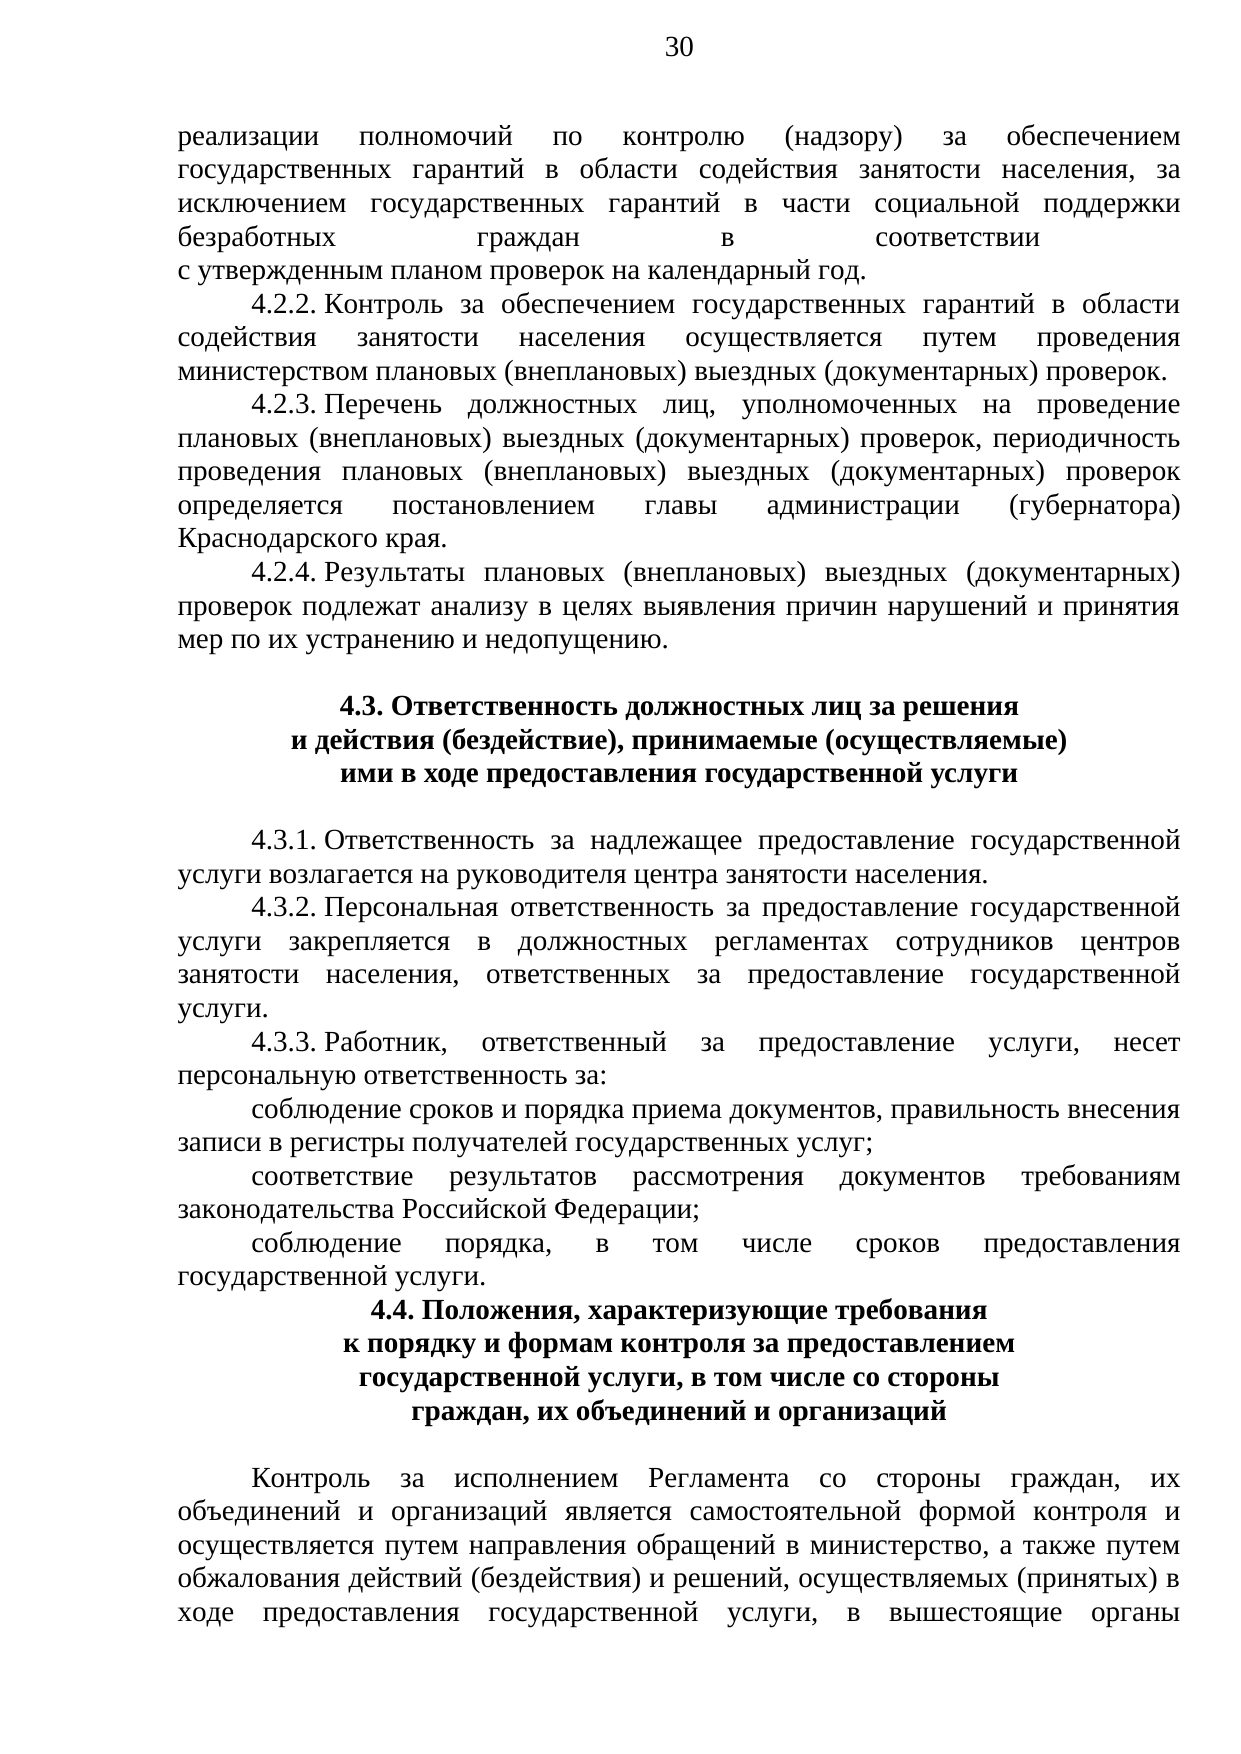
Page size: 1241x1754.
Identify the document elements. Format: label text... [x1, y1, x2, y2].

text государственной услуги, в том числе со стороны [177, 1359, 1181, 1393]
text 4.3.1. Ответственность за надлежащее предоставление государственной услуги возлагается на руководителя центра занятости населения. [177, 822, 1181, 889]
text к порядку и формам контроля за предоставлением [177, 1326, 1181, 1359]
text 4.3.2. Персональная ответственность за предоставление государственной услуги закрепляется в должностных регламентах сотрудников центров занятости населения, ответственных за предоставление государственной услуги. [177, 889, 1181, 1024]
text граждан, их объединений и организаций [177, 1393, 1181, 1426]
text 4.3.3. Работник, ответственный за предоставление услуги, несет персональную ответственность за: [177, 1024, 1181, 1091]
text 4.2.4. Результаты плановых (внеплановых) выездных (документарных) проверок подлежат анализу в целях выявления причин нарушений и принятия мер по их устранению и недопущению. [177, 554, 1181, 655]
text 4.3. Ответственность должностных лиц за решения [177, 688, 1181, 722]
text 4.2.2. Контроль за обеспечением государственных гарантий в области содействия занятости населения осуществляется путем проведения министерством плановых (внеплановых) выездных (документарных) проверок. [177, 286, 1181, 386]
text 4.2.3. Перечень должностных лиц, уполномоченных на проведение плановых (внеплановых) выездных (документарных) проверок, периодичность проведения плановых (внеплановых) выездных (документарных) проверок определяется постановлением главы администрации (губернатора) Краснодарского края. [177, 386, 1181, 554]
text соблюдение порядка, в том числе сроков предоставления государственной услуги. [177, 1225, 1181, 1292]
text ими в ходе предоставления государственной услуги [177, 755, 1181, 789]
text соответствие результатов рассмотрения документов требованиям законодательства Российской Федерации; [177, 1158, 1181, 1225]
text и действия (бездействие), принимаемые (осуществляемые) [177, 722, 1181, 755]
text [177, 118, 1181, 286]
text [177, 1460, 1181, 1627]
text 4.4. Положения, характеризующие требования [177, 1292, 1181, 1326]
text соблюдение сроков и порядка приема документов, правильность внесения записи в регистры получателей государственных услуг; [177, 1091, 1181, 1158]
